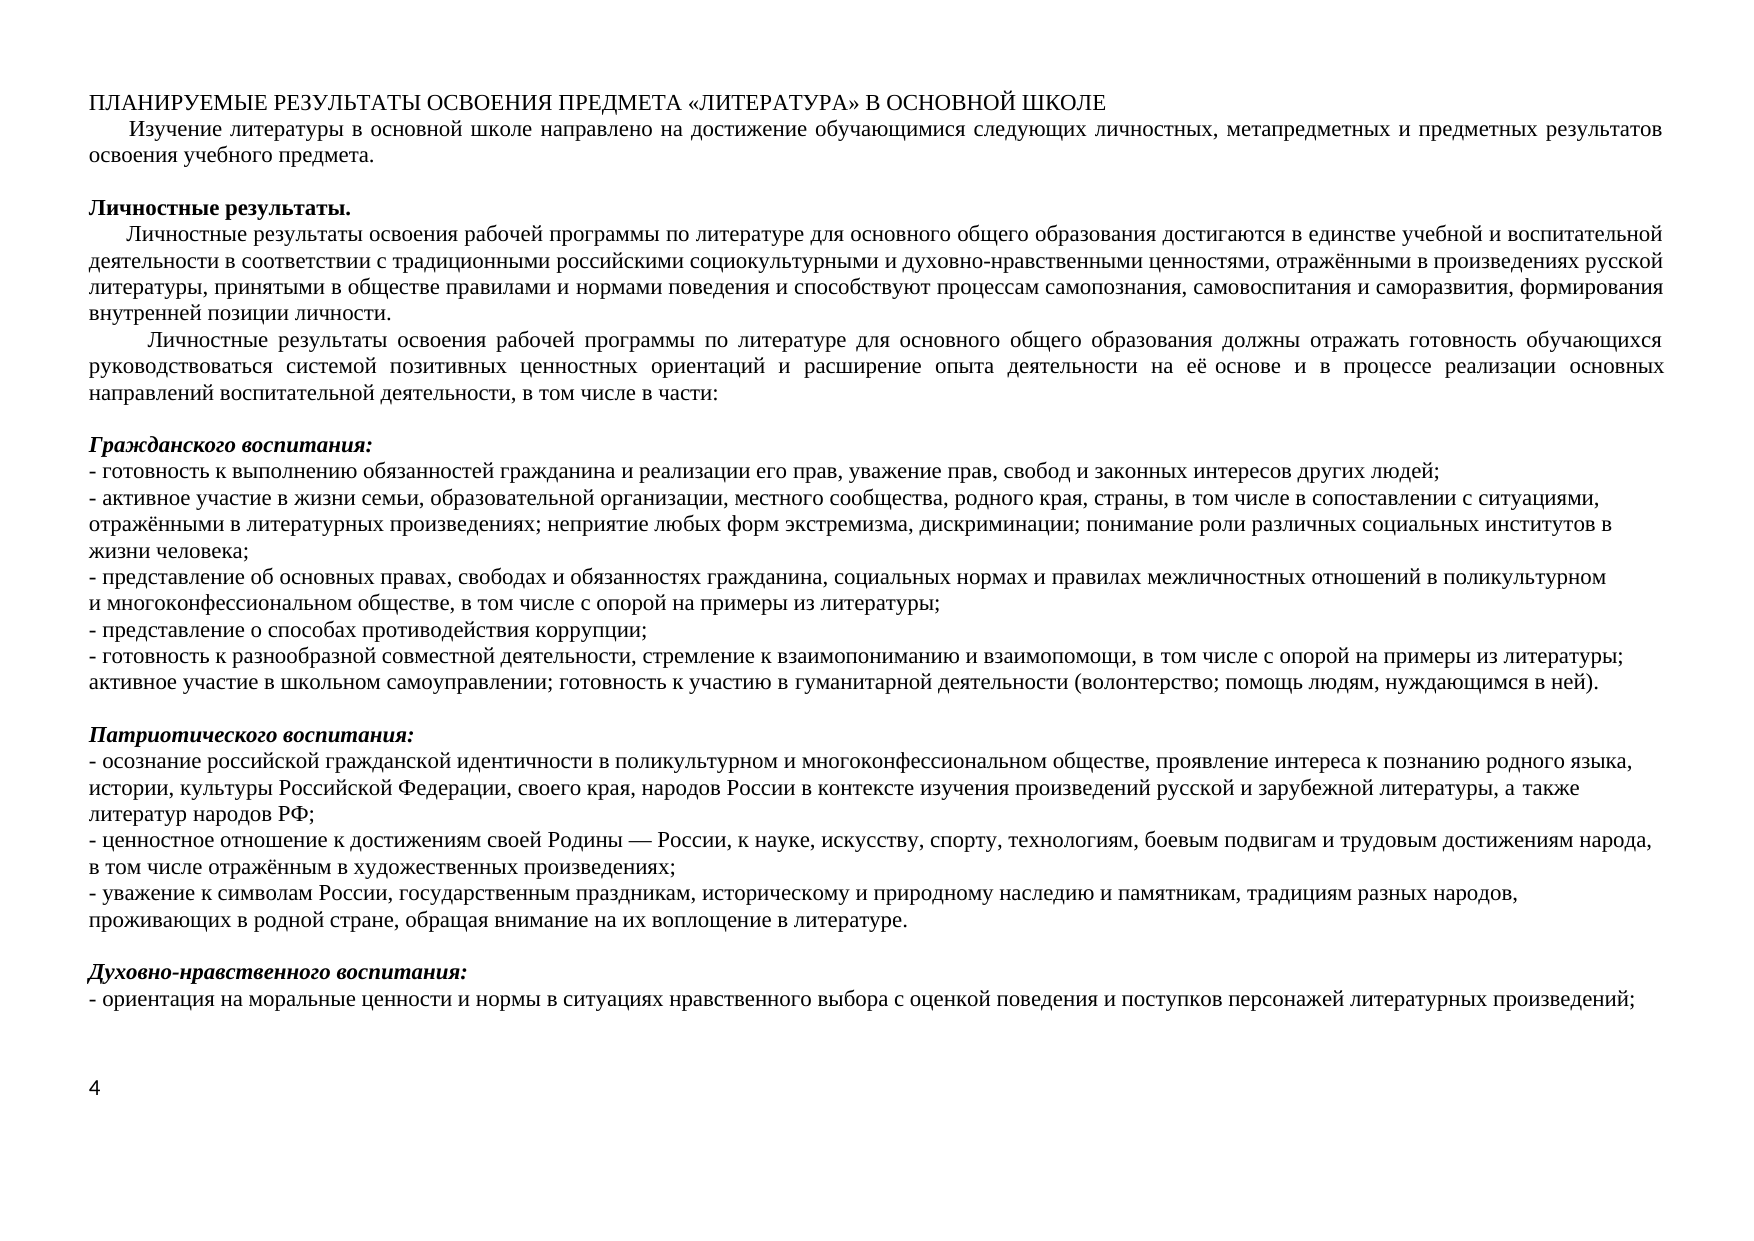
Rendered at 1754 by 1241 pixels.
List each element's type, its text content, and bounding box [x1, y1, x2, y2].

text - уважение к символам России, государственным праздникам, историческому и природному наследию и памятникам, традициям разных народов, проживающих в родной стране, обращая внимание на их воплощение в литературе. [89, 879, 1665, 932]
text - осознание российской гражданской идентичности в поликультурном и многоконфессиональном обществе, проявление интереса к познанию родного языка, истории, культуры Российской Федерации, своего края, народов России в контексте изучения произведений русской и зарубежной литературы, а также литератур народов РФ; [89, 747, 1665, 827]
text Личностные результаты освоения рабочей программы по литературе для основного общего образования достигаются в единстве учебной и воспитательной деятельности в соответствии с традиционными российскими социокультурными и духовно-нравственными ценностями, отражёнными в произведениях русской литературы, принятыми в обществе правилами и нормами поведения и способствуют процессам самопознания, самовоспитания и саморазвития, формирования внутренней позиции личности. [89, 220, 1665, 326]
text Изучение литературы в основной школе направлено на достижение обучающимися следующих личностных, метапредметных и предметных результатов освоения учебного предмета. [89, 115, 1665, 168]
text - представление о способах противодействия коррупции; [89, 616, 1665, 642]
text Патриотического воспитания: [89, 721, 1665, 747]
text - активное участие в жизни семьи, образовательной организации, местного сообщества, родного края, страны, в том числе в сопоставлении с ситуациями, отражёнными в литературных произведениях; неприятие любых форм экстремизма, дискриминации; понимание роли различных социальных институтов в жизни человека; [89, 484, 1665, 563]
text Личностные результаты освоения рабочей программы по литературе для основного общего образования должны отражать готовность обучающихся руководствоваться системой позитивных ценностных ориентаций и расширение опыта деятельности на её основе и в процессе реализации основных направлений воспитательной деятельности, в том числе в части: [89, 326, 1665, 405]
text - ценностное отношение к достижениям своей Родины — России, к науке, искусству, спорту, технологиям, боевым подвигам и трудовым достижениям народа, в том числе отражённым в художественных произведениях; [89, 827, 1665, 879]
text Гражданского воспитания: [89, 431, 1665, 458]
text - готовность к разнообразной совместной деятельности, стремление к взаимопониманию и взаимопомощи, в том числе с опорой на примеры из литературы; активное участие в школьном самоуправлении; готовность к участию в гуманитарной деятельности (волонтерство; помощь людям, нуждающимся в ней). [89, 642, 1665, 695]
text ПЛАНИРУЕМЫЕ РЕЗУЛЬТАТЫ ОСВОЕНИЯ ПРЕДМЕТА «ЛИТЕРАТУРА» В ОСНОВНОЙ ШКОЛЕ [89, 89, 1665, 115]
text Личностные результаты. [89, 194, 1665, 220]
text Духовно-нравственного воспитания: [89, 958, 1665, 985]
text - представление об основных правах, свободах и обязанностях гражданина, социальных нормах и правилах межличностных отношений в поликультурном и многоконфессиональном обществе, в том числе с опорой на примеры из литературы; [89, 563, 1665, 616]
text - ориентация на моральные ценности и нормы в ситуациях нравственного выбора с оценкой поведения и поступков персонажей литературных произведений; [89, 985, 1665, 1011]
text - готовность к выполнению обязанностей гражданина и реализации его прав, уважение прав, свобод и законных интересов других людей; [89, 458, 1665, 484]
